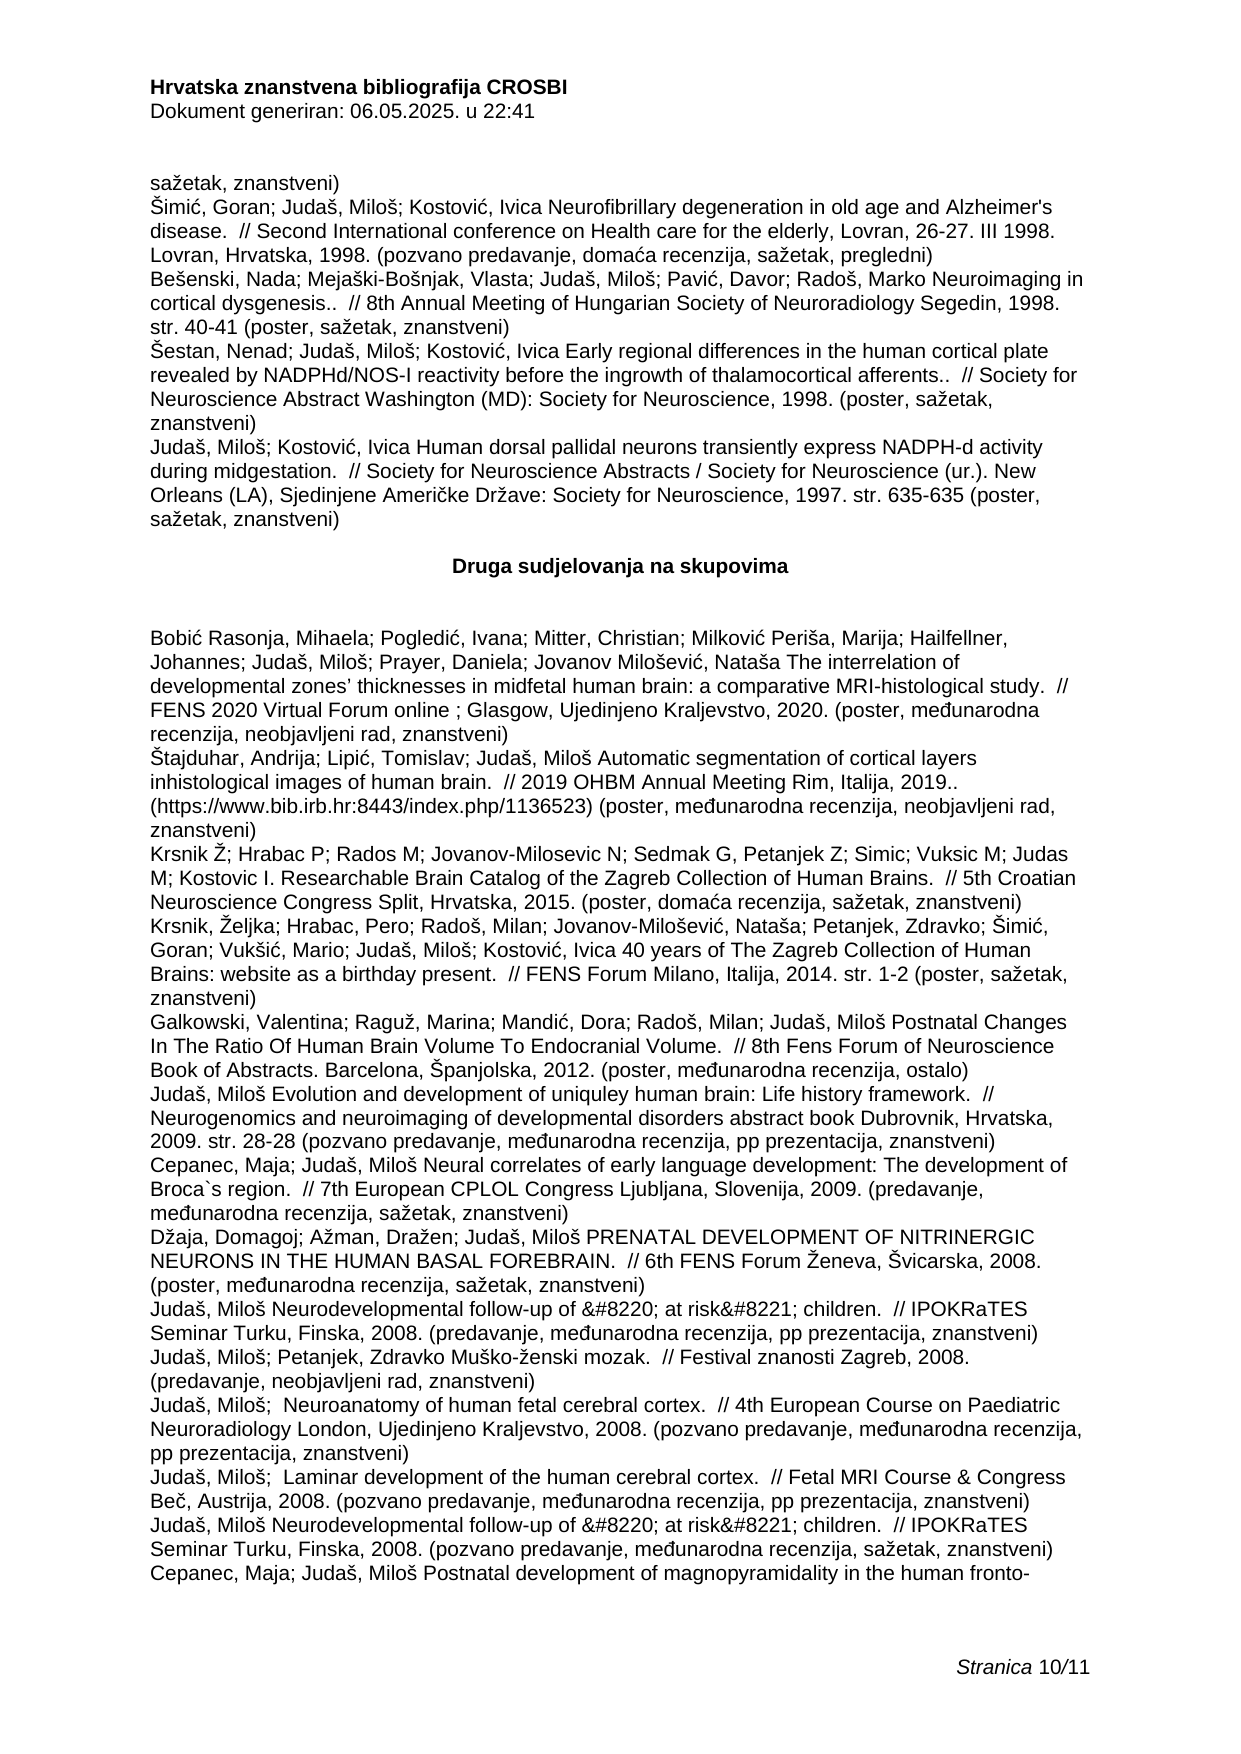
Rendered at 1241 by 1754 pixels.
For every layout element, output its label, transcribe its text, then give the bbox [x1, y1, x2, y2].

text Cepanec, Maja; Judaš, Miloš [150, 1153, 1090, 1225]
text Judaš, Miloš [150, 1081, 1090, 1153]
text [150, 1561, 1090, 1584]
text Krsnik, Željka; Hrabac, Pero; Radoš, Milan; Jovanov-Milošević, Nataša; Petanjek, Zdravko; Šimić, Goran; Vukšić, Mario; Judaš, Miloš; Kostović, Ivica [150, 914, 1090, 1009]
text Šimić, Goran; Judaš, Miloš; Kostović, Ivica [150, 195, 1090, 267]
text Galkowski, Valentina; Raguž, Marina; Mandić, Dora; Radoš, Milan; Judaš, Miloš [150, 1009, 1090, 1081]
text Krsnik Ž; Hrabac P; Rados M; Jovanov-Milosevic N; Sedmak G, Petanjek Z; Simic; Vuksic M; Judas M; Kostovic I. [150, 842, 1090, 914]
text Judaš, Miloš; Kostović, Ivica [150, 434, 1090, 530]
text Bobić Rasonja, Mihaela; Pogledić, Ivana; Mitter, Christian; Milković Periša, Marija; Hailfellner, Johannes; Judaš, Miloš; Prayer, Daniela; Jovanov Milošević, Nataša [150, 626, 1090, 746]
text Šestan, Nenad; Judaš, Miloš; Kostović, Ivica [150, 339, 1090, 434]
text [150, 171, 1090, 195]
text Judaš, Miloš [150, 1297, 1090, 1345]
text Judaš, Miloš; Petanjek, Zdravko [150, 1345, 1090, 1393]
text Judaš, Miloš; [150, 1465, 1090, 1513]
text Judaš, Miloš [150, 1513, 1090, 1561]
text Judaš, Miloš; [150, 1393, 1090, 1465]
text Džaja, Domagoj; Ažman, Dražen; Judaš, Miloš [150, 1225, 1090, 1297]
text Bešenski, Nada; Mejaški-Bošnjak, Vlasta; Judaš, Miloš; Pavić, Davor; Radoš, Marko [150, 267, 1090, 339]
text Štajduhar, Andrija; Lipić, Tomislav; Judaš, Miloš [150, 746, 1090, 842]
subtitle Druga sudjelovanja na skupovima [150, 554, 1090, 578]
